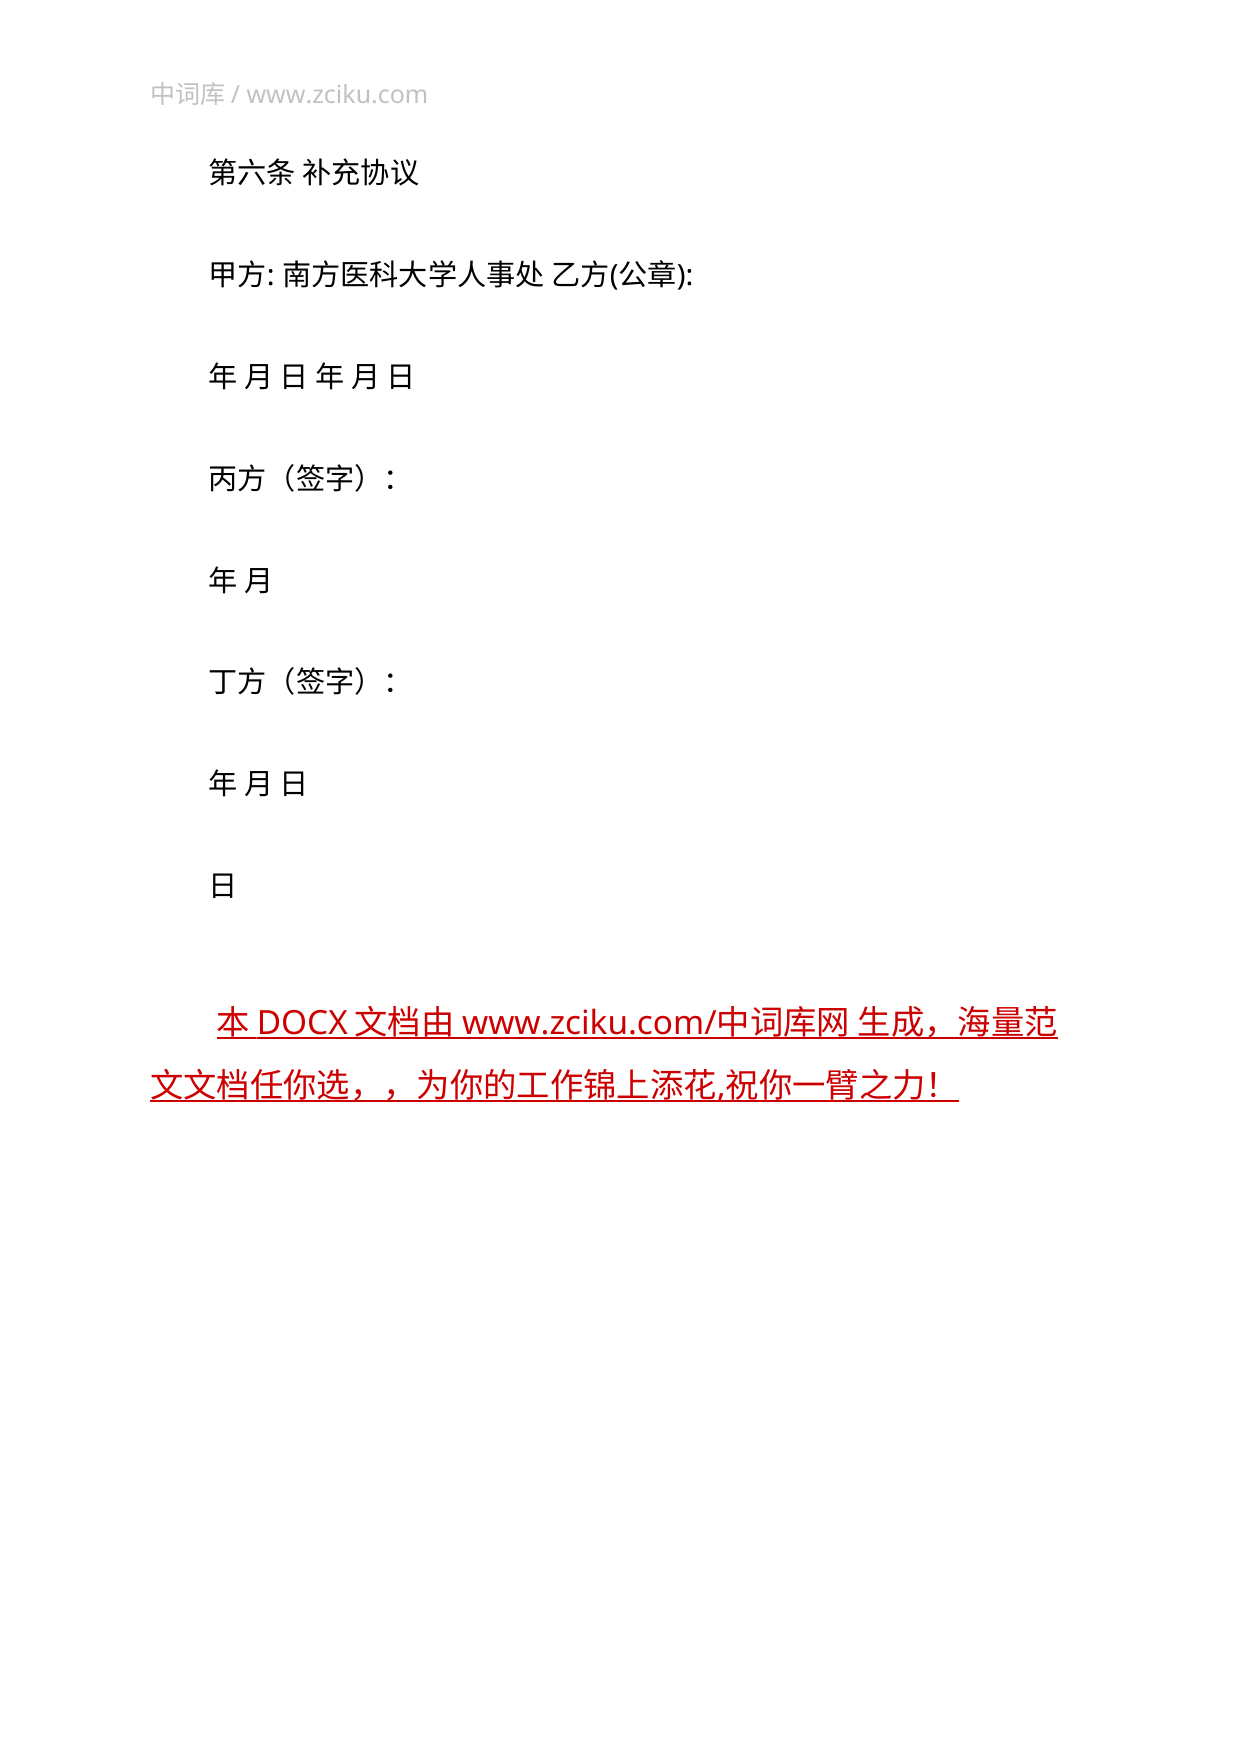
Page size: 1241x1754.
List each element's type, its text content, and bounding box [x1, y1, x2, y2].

text 丁方（签字）： [150, 659, 1090, 701]
text 年 月 日 [150, 761, 1090, 803]
text 丙方（签字）： [150, 456, 1090, 498]
text 甲方: 南方医科大学人事处 乙方(公章): [150, 252, 1090, 294]
text 年 月 [150, 557, 1090, 599]
text 日 [150, 863, 1090, 905]
text 本DOCX文档由 www.zciku.com/中词库网 生成，海量范文文档任你选，，为你的工作锦上添花,祝你一臂之力！ [150, 996, 1090, 1107]
text 第六条 补充协议 [150, 150, 1090, 192]
text 年 月 日 年 月 日 [150, 354, 1090, 396]
